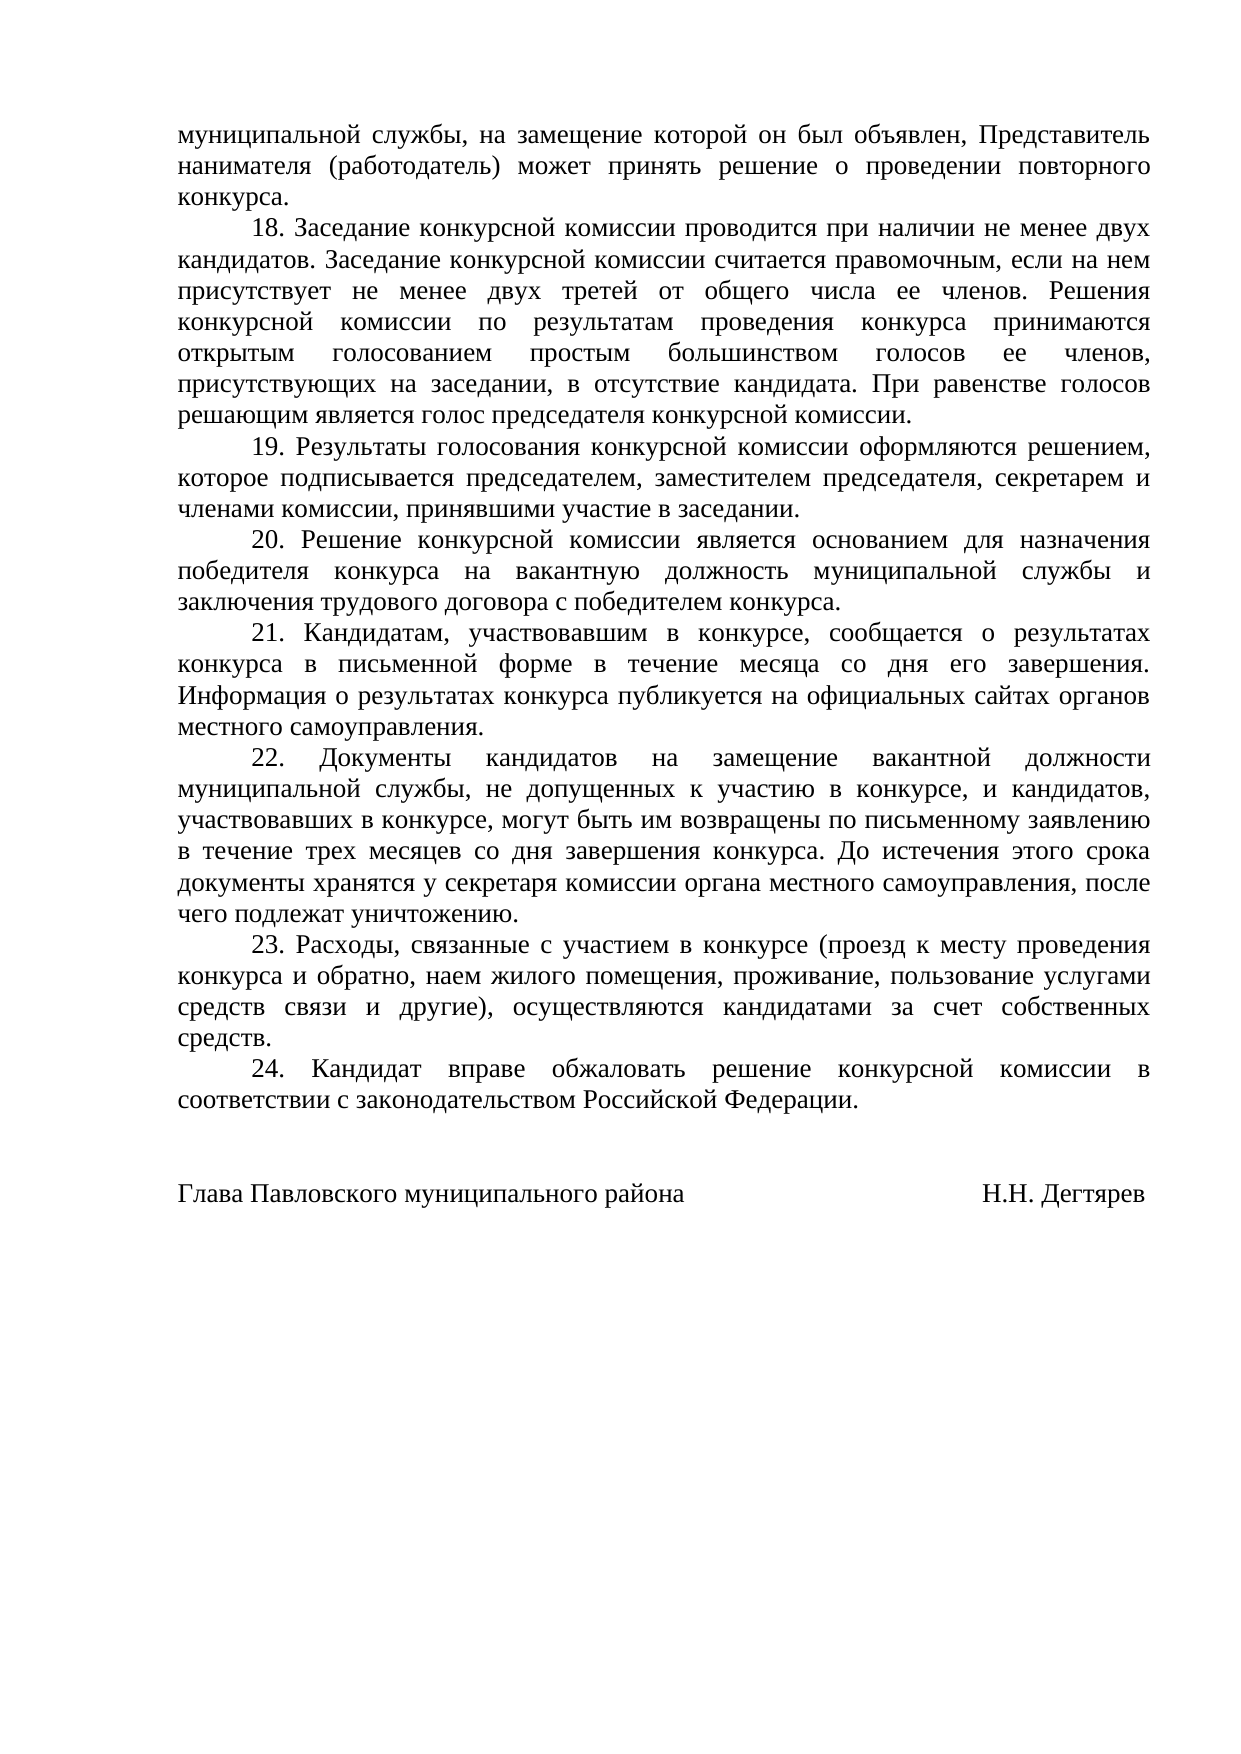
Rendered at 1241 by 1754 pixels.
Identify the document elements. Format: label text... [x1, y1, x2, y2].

text 23. Расходы, связанные с участием в конкурсе (проезд к месту проведения конкурса и обратно, наем жилого помещения, проживание, пользование услугами средств связи и другие), осуществляются кандидатами за счет собственных средств. [177, 928, 1152, 1052]
text 19. Результаты голосования конкурсной комиссии оформляются решением, которое подписывается председателем, заместителем председателя, секретарем и членами комиссии, принявшими участие в заседании. [177, 429, 1152, 523]
text 22. Документы кандидатов на замещение вакантной должности муниципальной службы, не допущенных к участию в конкурсе, и кандидатов, участвовавших в конкурсе, могут быть им возвращены по письменному заявлению в течение трех месяцев со дня завершения конкурса. До истечения этого срока документы хранятся у секретаря комиссии органа местного самоуправления, после чего подлежат уничтожению. [177, 741, 1152, 928]
text 24. Кандидат вправе обжаловать решение конкурсной комиссии в соответствии с законодательством Российской Федерации. [177, 1052, 1152, 1115]
text 20. Решение конкурсной комиссии является основанием для назначения победителя конкурса на вакантную должность муниципальной службы и заключения трудового договора с победителем конкурса. [177, 523, 1152, 616]
text 21. Кандидатам, участвовавшим в конкурсе, сообщается о результатах конкурса в письменной форме в течение месяца со дня его завершения. Информация о результатах конкурса публикуется на официальных сайтах органов местного самоуправления. [177, 616, 1152, 741]
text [177, 118, 1152, 212]
text 18. Заседание конкурсной комиссии проводится при наличии не менее двух кандидатов. Заседание конкурсной комиссии считается правомочным, если на нем присутствует не менее двух третей от общего числа ее членов. Решения конкурсной комиссии по результатам проведения конкурса принимаются открытым голосованием простым большинством голосов ее членов, присутствующих на заседании, в отсутствие кандидата. При равенстве голосов решающим является голос председателя конкурсной комиссии. [177, 212, 1152, 429]
text Глава Павловского муниципального района Н.Н. Дегтярев [177, 1177, 1152, 1208]
